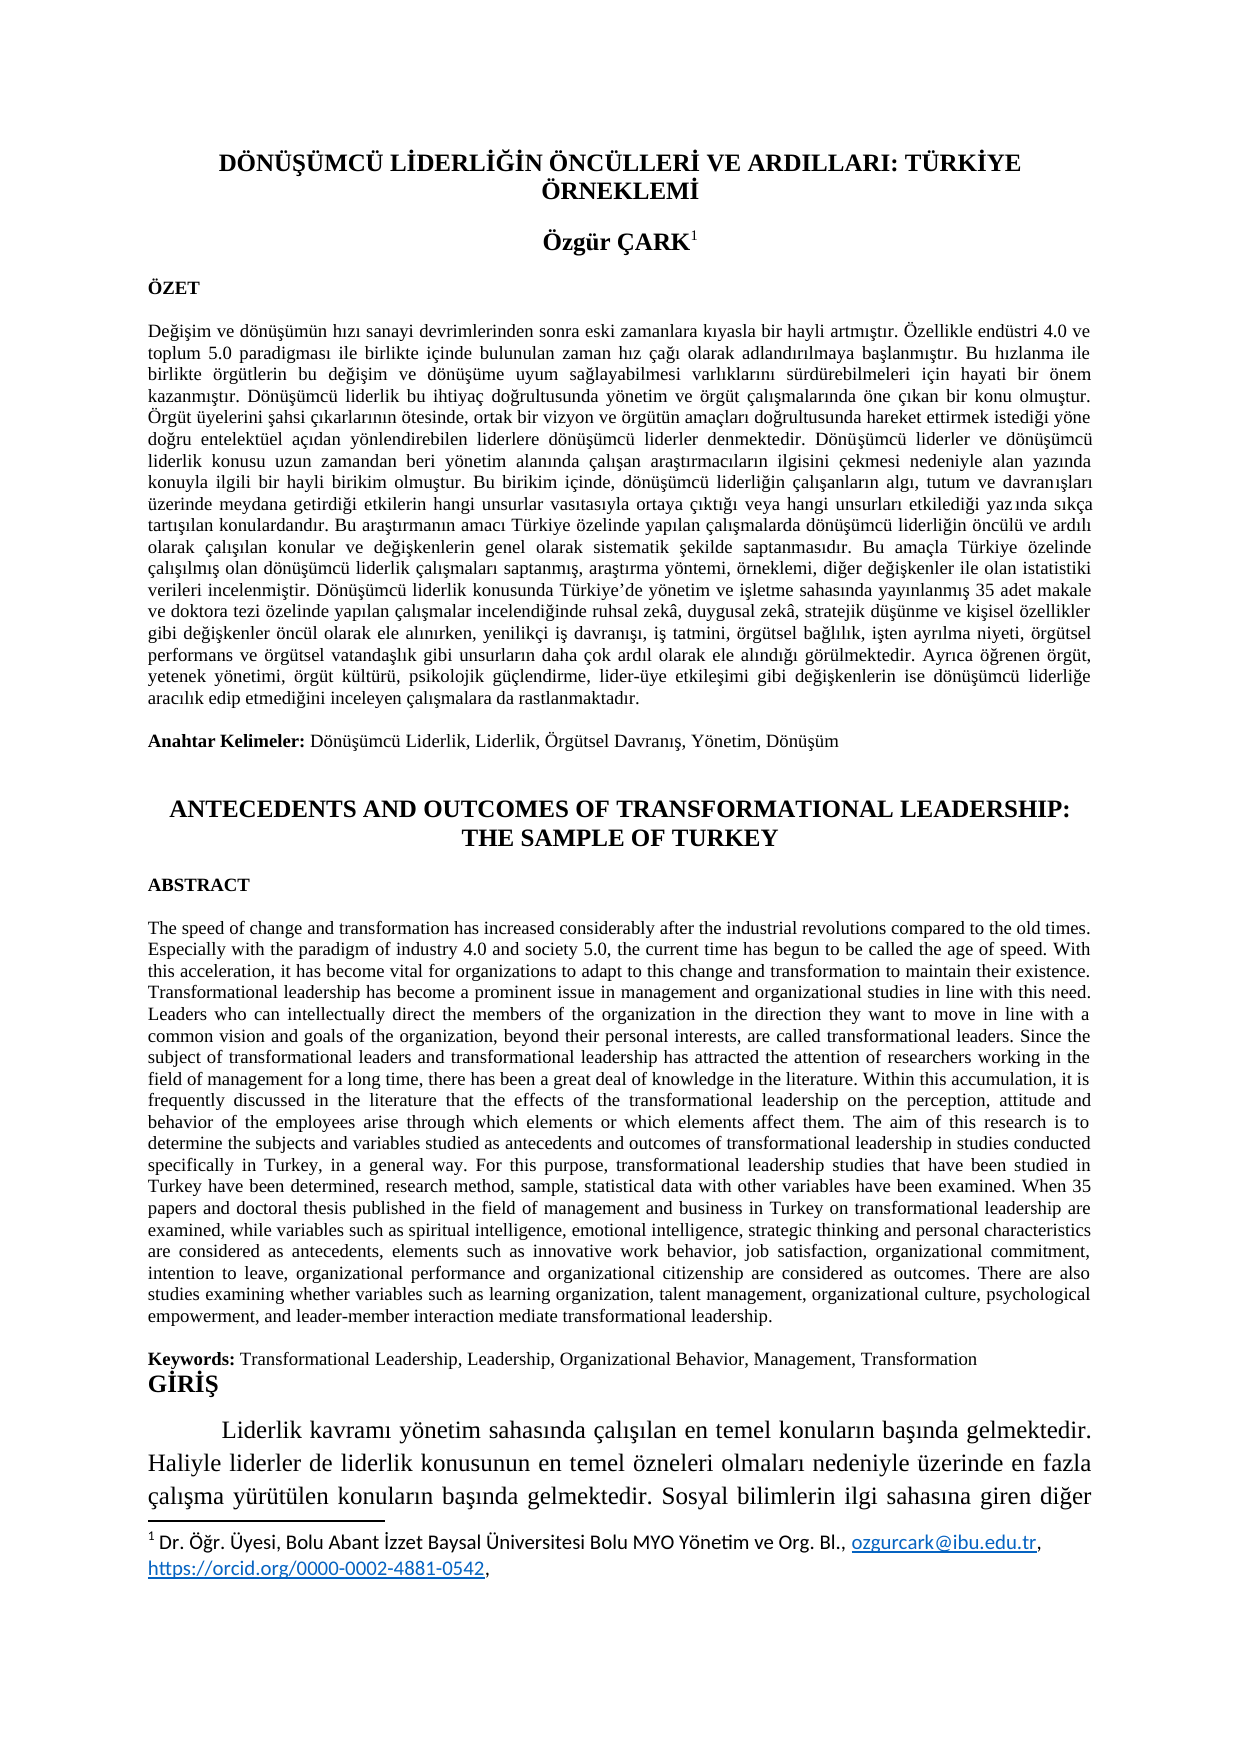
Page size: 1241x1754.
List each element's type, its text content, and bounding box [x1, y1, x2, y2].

text ANTECEDENTS AND OUTCOMES OF TRANSFORMATIONAL LEADERSHIP: THE SAMPLE OF TURKEY [148, 794, 1093, 852]
text GİRİŞ [148, 1369, 1093, 1398]
text DÖNÜŞÜMCÜ LİDERLİĞİN ÖNCÜLLERİ VE ARDILLARI: TÜRKİYE ÖRNEKLEMİ [148, 148, 1093, 205]
text Özgür ÇARK [148, 227, 1093, 255]
text ÖZET [148, 277, 1093, 298]
text The speed of change and transformation has increased considerably after the industrial revolutions compared to the old times. Especially with the paradigm of industry 4.0 and society 5.0, the current time has begun to be called the age of speed. With this acceleration, it has become vital for organizations to adapt to this change and transformation to maintain their existence. Transformational leadership has become a prominent issue in management and organizational studies in line with this need. Leaders who can intellectually direct the members of the organization in the direction they want to move in line with a common vision and goals of the organization, beyond their personal interests, are called transformational leaders. Since the subject of transformational leaders and transformational leadership has attracted the attention of researchers working in the field of management for a long time, there has been a great deal of knowledge in the literature. Within this accumulation, it is frequently discussed in the literature that the effects of the transformational leadership on the perception, attitude and behavior of the employees arise through which elements or which elements affect them. The aim of this research is to determine the subjects and variables studied as antecedents and outcomes of transformational leadership in studies conducted specifically in Turkey, in a general way. For this purpose, transformational leadership studies that have been studied in Turkey have been determined, research method, sample, statistical data with other variables have been examined. When 35 papers and doctoral thesis published in the field of management and business in Turkey on transformational leadership are examined, while variables such as spiritual intelligence, emotional intelligence, strategic thinking and personal characteristics are considered as antecedents, elements such as innovative work behavior, job satisfaction, organizational commitment, intention to leave, organizational performance and organizational citizenship are considered as outcomes. There are also studies examining whether variables such as learning organization, talent management, organizational culture, psychological empowerment, and leader-member interaction mediate transformational leadership. [148, 917, 1093, 1326]
text Değişim ve dönüşümün hızı sanayi devrimlerinden sonra eski zamanlara kıyasla bir hayli artmıştır. Özellikle endüstri 4.0 ve toplum 5.0 paradigması ile birlikte içinde bulunulan zaman hız çağı olarak adlandırılmaya başlanmıştır. Bu hızlanma ile birlikte örgütlerin bu değişim ve dönüşüme uyum sağlayabilmesi varlıklarını sürdürebilmeleri için hayati bir önem kazanmıştır. Dönüşümcü liderlik bu ihtiyaç doğrultusunda yönetim ve örgüt çalışmalarında öne çıkan bir konu olmuştur. Örgüt üyelerini şahsi çıkarlarının ötesinde, ortak bir vizyon ve örgütün amaçları doğrultusunda hareket ettirmek istediği yöne doğru entelektüel açıdan yönlendirebilen liderlere dönüşümcü liderler denmektedir. Dönüşümcü liderler ve dönüşümcü liderlik konusu uzun zamandan beri yönetim alanında çalışan araştırmacıların ilgisini çekmesi nedeniyle alan yazında konuyla ilgili bir hayli birikim olmuştur. Bu birikim içinde, dönüşümcü liderliğin çalışanların algı, tutum ve davranışları üzerinde meydana getirdiği etkilerin hangi unsurlar vasıtasıyla ortaya çıktığı veya hangi unsurları etkilediği yazında sıkça tartışılan konulardandır. Bu araştırmanın amacı Türkiye özelinde yapılan çalışmalarda dönüşümcü liderliğin öncülü ve ardılı olarak çalışılan konular ve değişkenlerin genel olarak sistematik şekilde saptanmasıdır. Bu amaçla Türkiye özelinde çalışılmış olan dönüşümcü liderlik çalışmaları saptanmış, araştırma yöntemi, örneklemi, diğer değişkenler ile olan istatistiki verileri incelenmiştir. Dönüşümcü liderlik konusunda Türkiye’de yönetim ve işletme sahasında yayınlanmış 35 adet makale ve doktora tezi özelinde yapılan çalışmalar incelendiğinde ruhsal zekâ, duygusal zekâ, stratejik düşünme ve kişisel özellikler gibi değişkenler öncül olarak ele alınırken, yenilikçi iş davranışı, iş tatmini, örgütsel bağlılık, işten ayrılma niyeti, örgütsel performans ve örgütsel vatandaşlık gibi unsurların daha çok ardıl olarak ele alındığı görülmektedir. Ayrıca öğrenen örgüt, yetenek yönetimi, örgüt kültürü, psikolojik güçlendirme, lider-üye etkileşimi gibi değişkenlerin ise dönüşümcü liderliğe aracılık edip etmediğini inceleyen çalışmalara da rastlanmaktadır. [148, 320, 1093, 708]
text ABSTRACT [148, 873, 1093, 895]
text Anahtar Kelimeler: Dönüşümcü Liderlik, Liderlik, Örgütsel Davranış, Yönetim, Dönüşüm [148, 730, 1093, 751]
text Keywords: Transformational Leadership, Leadership, Organizational Behavior, Management, Transformation [148, 1348, 1093, 1369]
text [148, 1415, 1093, 1510]
